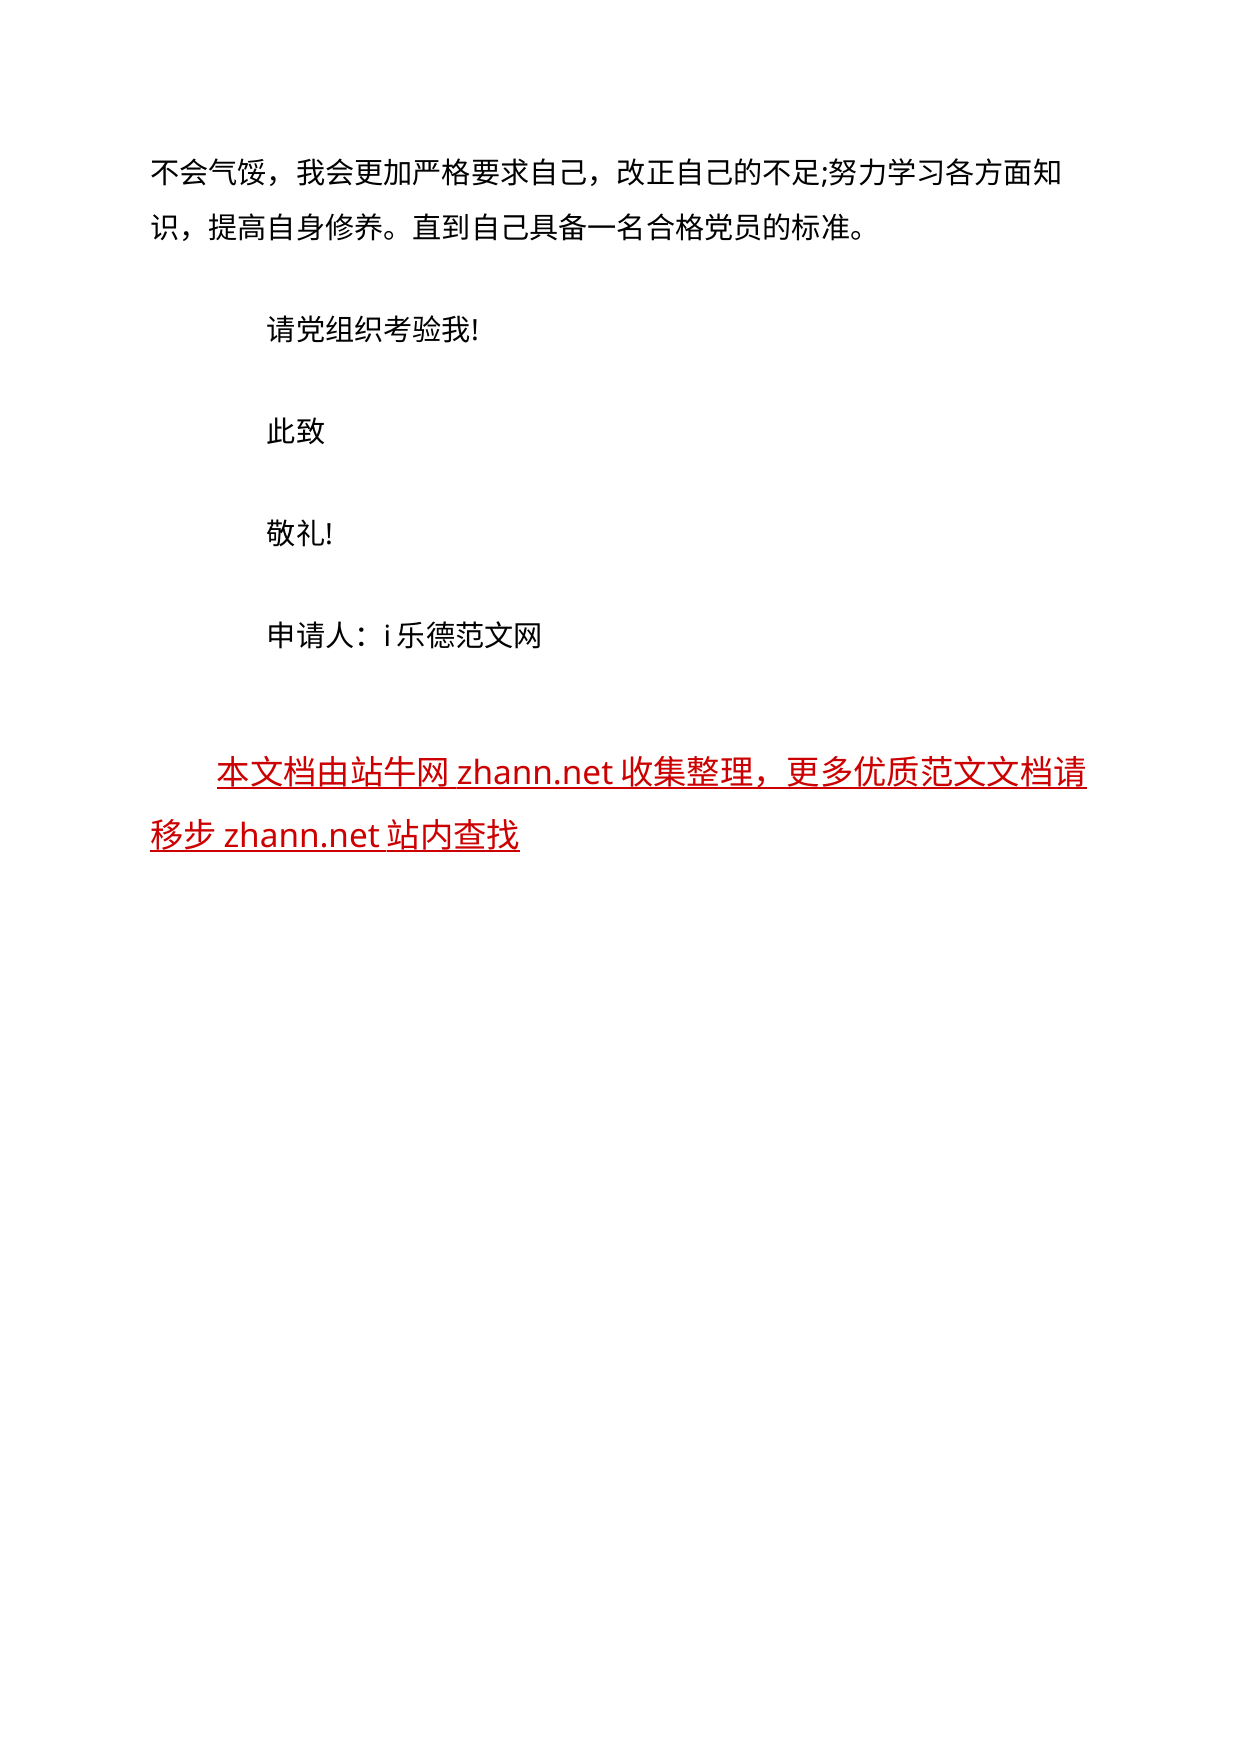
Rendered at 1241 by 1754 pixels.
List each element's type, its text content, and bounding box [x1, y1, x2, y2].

text 请党组织考验我! [150, 307, 1090, 349]
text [150, 150, 1090, 247]
text 敬礼! [150, 511, 1090, 553]
text 申请人：i乐德范文网 [150, 612, 1090, 655]
text 此致 [150, 409, 1090, 451]
text 本文档由站牛网zhann.net收集整理，更多优质范文文档请移步zhann.net站内查找 [150, 746, 1090, 857]
